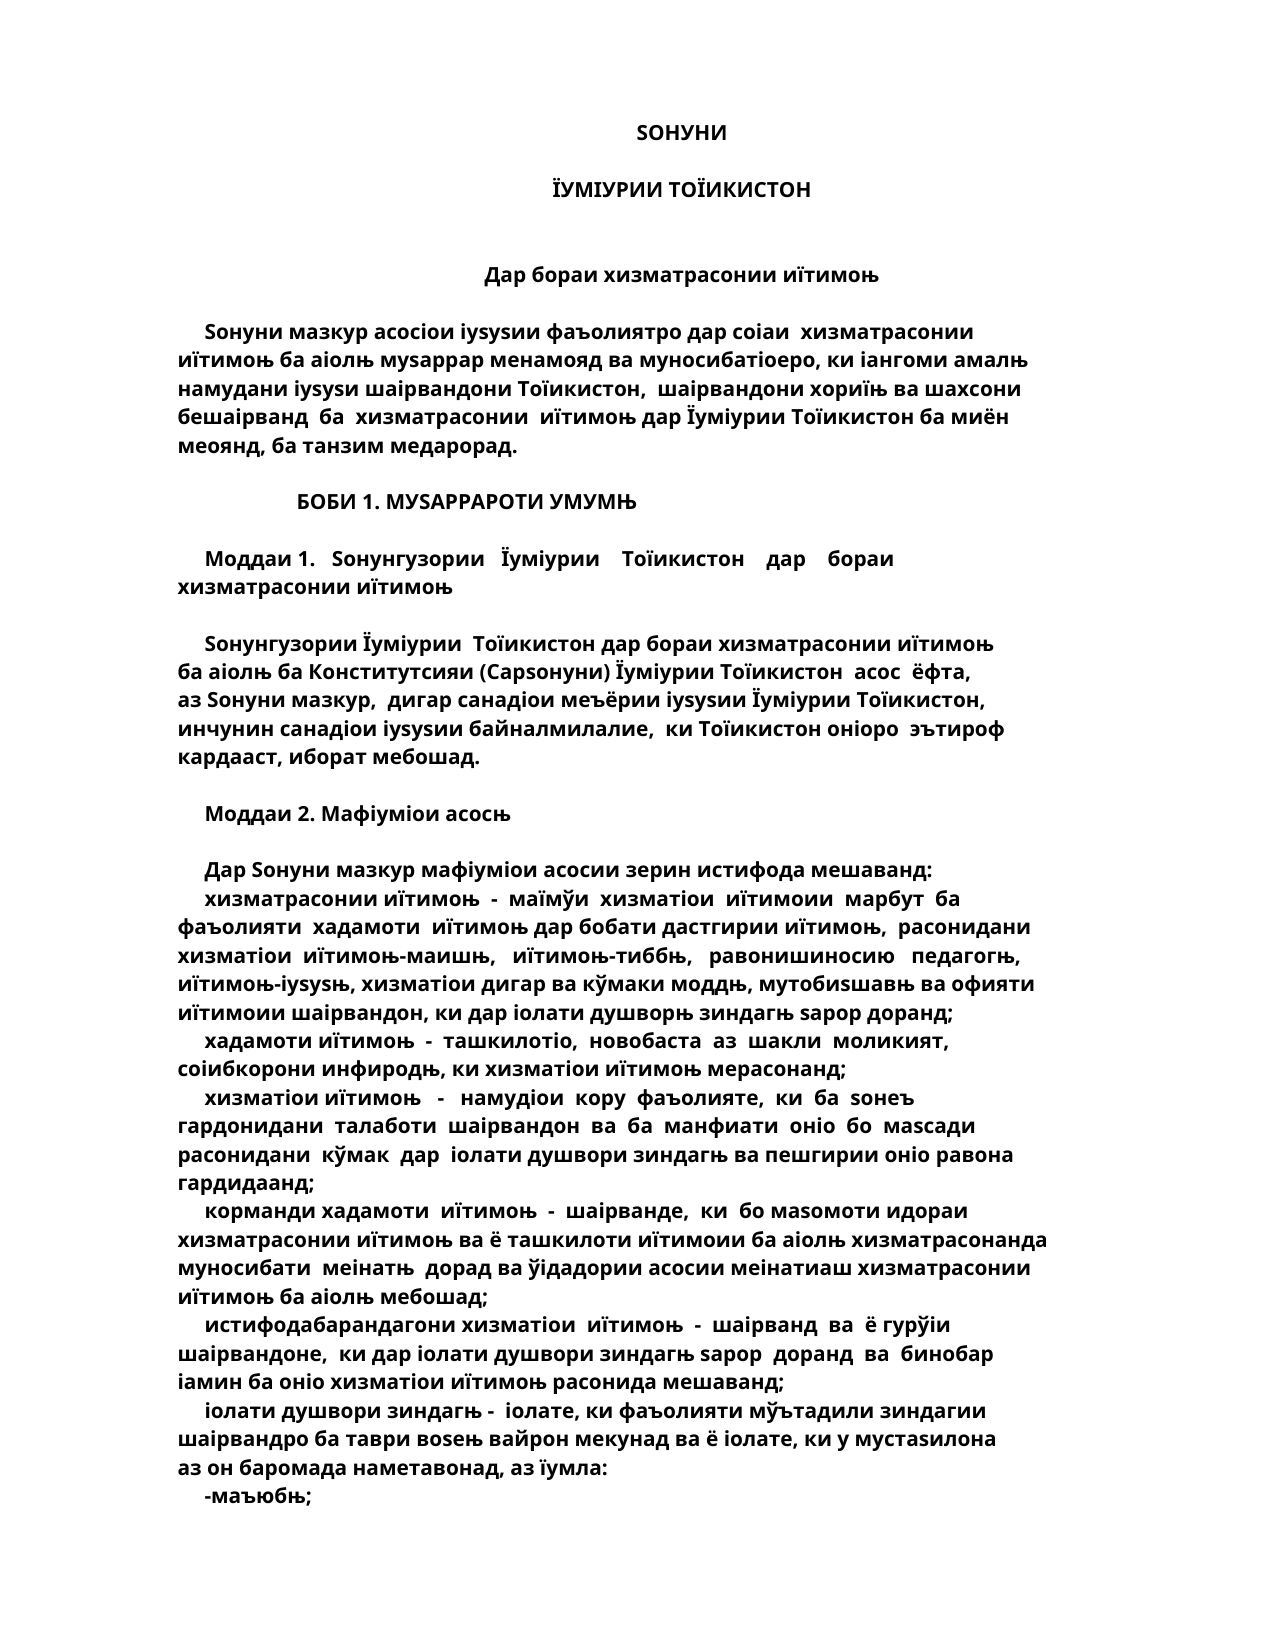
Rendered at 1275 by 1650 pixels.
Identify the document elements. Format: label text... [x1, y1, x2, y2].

text расонидани кўмак дар іолати душвори зиндагњ ва пешгирии оніо равона [177, 1140, 1186, 1168]
text БОБИ 1. МУЅАРРАРОТИ УМУМЊ [177, 487, 1186, 516]
text бешаірванд ба хизматрасонии иїтимоњ дар Їуміурии Тоїикистон ба миён [177, 402, 1186, 431]
text хизматіои иїтимоњ-маишњ, иїтимоњ-тиббњ, равонишиносию педагогњ, [177, 941, 1186, 969]
text иїтимоњ ба аіолњ мебошад; [177, 1282, 1186, 1310]
text корманди хадамоти иїтимоњ - шаірванде, ки бо маѕомоти идораи [177, 1197, 1186, 1225]
text гардидаанд; [177, 1168, 1186, 1197]
text шаірвандро ба таври воѕењ вайрон мекунад ва ё іолате, ки у мустаѕилона [177, 1424, 1186, 1453]
text ба аіолњ ба Конститутсияи (Сарѕонуни) Їуміурии Тоїикистон асос ёфта, [177, 657, 1186, 686]
text Моддаи 1. Ѕонунгузории Їуміурии Тоїикистон дар бораи [177, 544, 1186, 572]
text иїтимоњ ба аіолњ муѕаррар менамояд ва муносибатіоеро, ки іангоми амалњ [177, 346, 1186, 374]
text меоянд, ба танзим медарорад. [177, 431, 1186, 459]
text кардааст, иборат мебошад. [177, 742, 1186, 771]
text иїтимоњ-іуѕуѕњ, хизматіои дигар ва кўмаки моддњ, мутобиѕшавњ ва офияти [177, 969, 1186, 998]
text истифодабарандагони хизматіои иїтимоњ - шаірванд ва ё гурўіи [177, 1310, 1186, 1339]
text намудани іуѕуѕи шаірвандони Тоїикистон, шаірвандони хориїњ ва шахсони [177, 374, 1186, 402]
text иїтимоии шаірвандон, ки дар іолати душворњ зиндагњ ѕарор доранд; [177, 998, 1186, 1026]
text аз Ѕонуни мазкур, дигар санадіои меъёрии іуѕуѕии Їуміурии Тоїикистон, [177, 686, 1186, 714]
text -маъюбњ; [177, 1481, 1186, 1509]
text ЅОНУНИ [177, 118, 1186, 147]
text инчунин санадіои іуѕуѕии байналмилалие, ки Тоїикистон оніоро эътироф [177, 714, 1186, 742]
text Моддаи 2. Мафіуміои асосњ [177, 799, 1186, 827]
text іамин ба оніо хизматіои иїтимоњ расонида мешаванд; [177, 1367, 1186, 1396]
text хизматрасонии иїтимоњ ва ё ташкилоти иїтимоии ба аіолњ хизматрасонанда [177, 1225, 1186, 1253]
text Ѕонуни мазкур асосіои іуѕуѕии фаъолиятро дар соіаи хизматрасонии [177, 317, 1186, 346]
text фаъолияти хадамоти иїтимоњ дар бобати дастгирии иїтимоњ, расонидани [177, 912, 1186, 941]
text шаірвандоне, ки дар іолати душвори зиндагњ ѕарор доранд ва бинобар [177, 1339, 1186, 1367]
text хизматіои иїтимоњ - намудіои кору фаъолияте, ки ба ѕонеъ [177, 1083, 1186, 1111]
text Ѕонунгузории Їуміурии Тоїикистон дар бораи хизматрасонии иїтимоњ [177, 629, 1186, 657]
text хадамоти иїтимоњ - ташкилотіо, новобаста аз шакли моликият, [177, 1026, 1186, 1054]
text Дар бораи хизматрасонии иїтимоњ [177, 260, 1186, 289]
text гардонидани талаботи шаірвандон ва ба манфиати оніо бо маѕсади [177, 1111, 1186, 1140]
text іолати душвори зиндагњ - іолате, ки фаъолияти мўътадили зиндагии [177, 1396, 1186, 1424]
text аз он баромада наметавонад, аз їумла: [177, 1453, 1186, 1481]
text муносибати меінатњ дорад ва ўідадории асосии меінатиаш хизматрасонии [177, 1253, 1186, 1282]
text ЇУМІУРИИ ТОЇИКИСТОН [177, 175, 1186, 203]
text хизматрасонии иїтимоњ - маїмўи хизматіои иїтимоии марбут ба [177, 884, 1186, 912]
text соіибкорони инфиродњ, ки хизматіои иїтимоњ мерасонанд; [177, 1054, 1186, 1083]
text хизматрасонии иїтимоњ [177, 572, 1186, 601]
text Дар Ѕонуни мазкур мафіуміои асосии зерин истифода мешаванд: [177, 855, 1186, 884]
